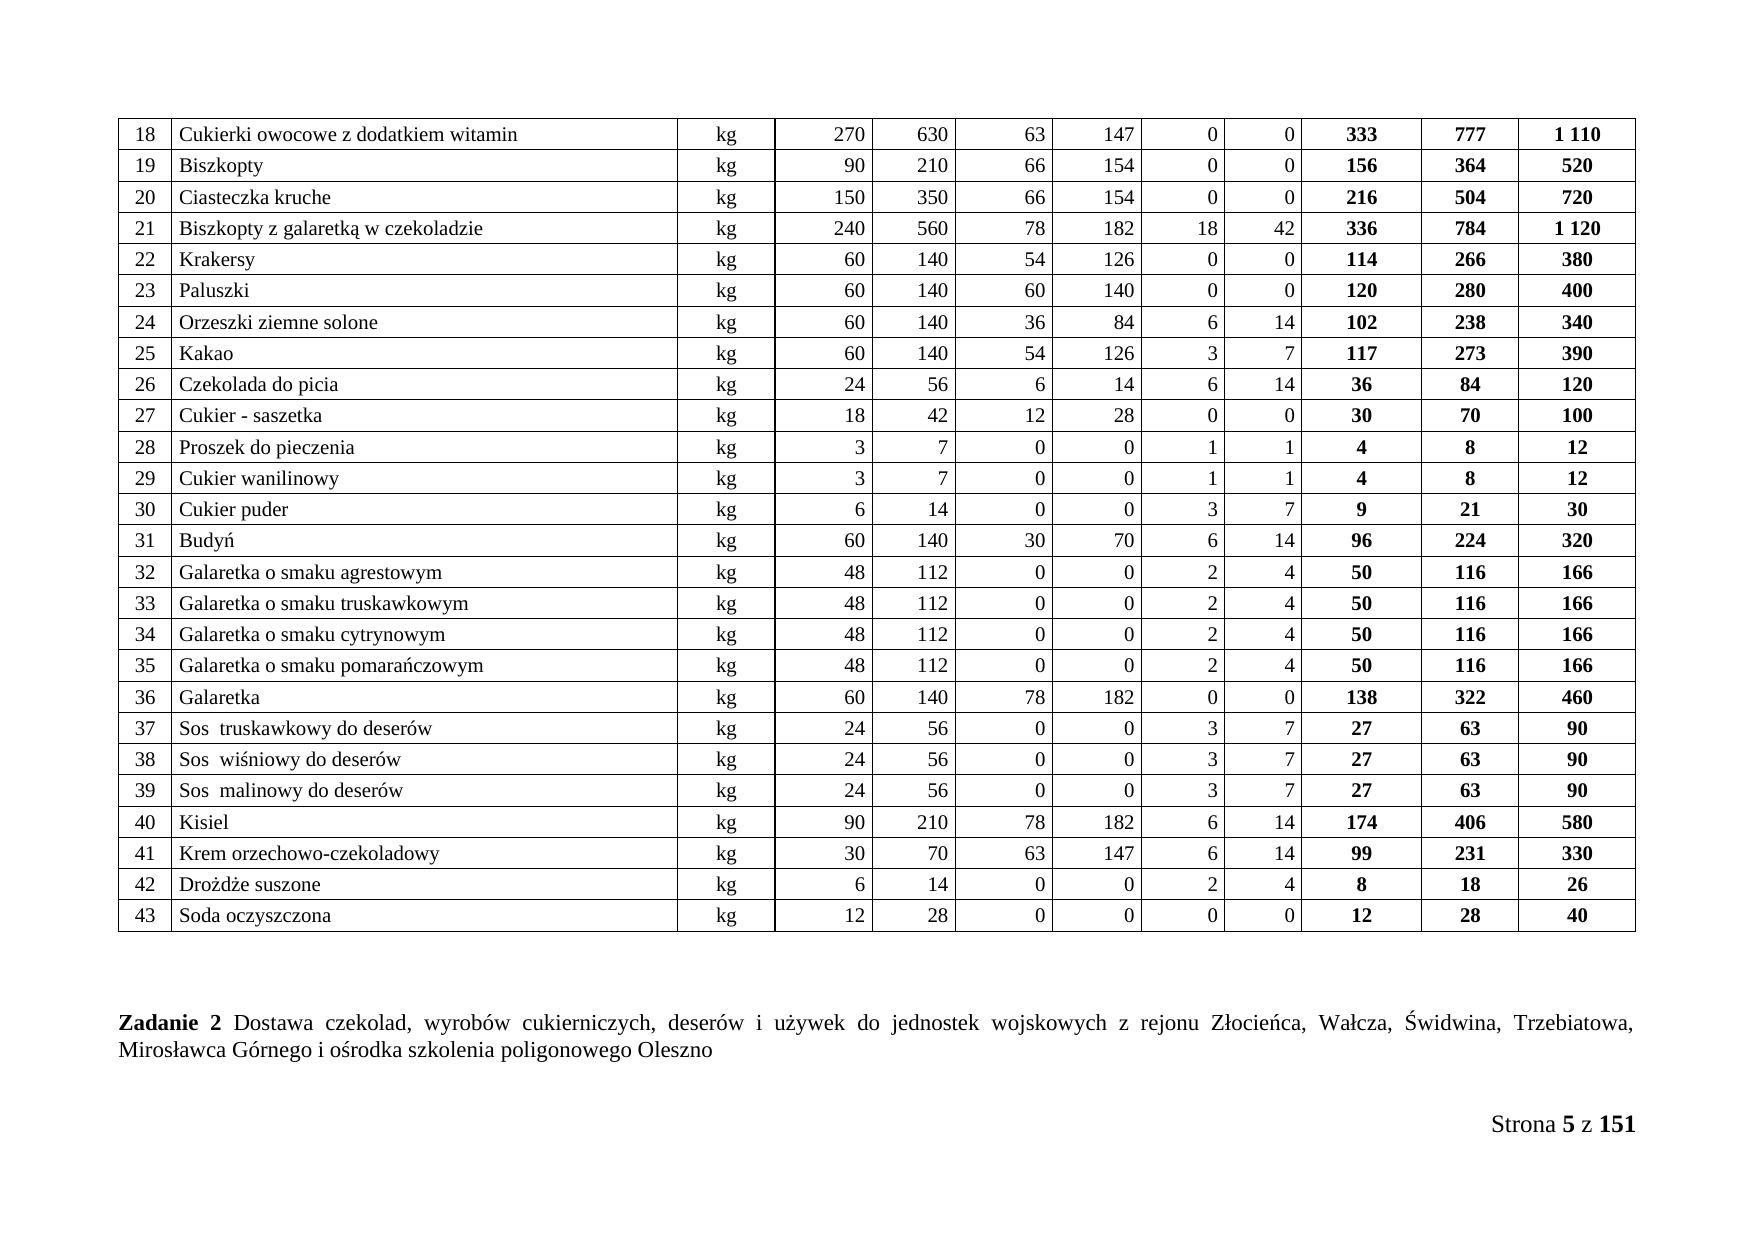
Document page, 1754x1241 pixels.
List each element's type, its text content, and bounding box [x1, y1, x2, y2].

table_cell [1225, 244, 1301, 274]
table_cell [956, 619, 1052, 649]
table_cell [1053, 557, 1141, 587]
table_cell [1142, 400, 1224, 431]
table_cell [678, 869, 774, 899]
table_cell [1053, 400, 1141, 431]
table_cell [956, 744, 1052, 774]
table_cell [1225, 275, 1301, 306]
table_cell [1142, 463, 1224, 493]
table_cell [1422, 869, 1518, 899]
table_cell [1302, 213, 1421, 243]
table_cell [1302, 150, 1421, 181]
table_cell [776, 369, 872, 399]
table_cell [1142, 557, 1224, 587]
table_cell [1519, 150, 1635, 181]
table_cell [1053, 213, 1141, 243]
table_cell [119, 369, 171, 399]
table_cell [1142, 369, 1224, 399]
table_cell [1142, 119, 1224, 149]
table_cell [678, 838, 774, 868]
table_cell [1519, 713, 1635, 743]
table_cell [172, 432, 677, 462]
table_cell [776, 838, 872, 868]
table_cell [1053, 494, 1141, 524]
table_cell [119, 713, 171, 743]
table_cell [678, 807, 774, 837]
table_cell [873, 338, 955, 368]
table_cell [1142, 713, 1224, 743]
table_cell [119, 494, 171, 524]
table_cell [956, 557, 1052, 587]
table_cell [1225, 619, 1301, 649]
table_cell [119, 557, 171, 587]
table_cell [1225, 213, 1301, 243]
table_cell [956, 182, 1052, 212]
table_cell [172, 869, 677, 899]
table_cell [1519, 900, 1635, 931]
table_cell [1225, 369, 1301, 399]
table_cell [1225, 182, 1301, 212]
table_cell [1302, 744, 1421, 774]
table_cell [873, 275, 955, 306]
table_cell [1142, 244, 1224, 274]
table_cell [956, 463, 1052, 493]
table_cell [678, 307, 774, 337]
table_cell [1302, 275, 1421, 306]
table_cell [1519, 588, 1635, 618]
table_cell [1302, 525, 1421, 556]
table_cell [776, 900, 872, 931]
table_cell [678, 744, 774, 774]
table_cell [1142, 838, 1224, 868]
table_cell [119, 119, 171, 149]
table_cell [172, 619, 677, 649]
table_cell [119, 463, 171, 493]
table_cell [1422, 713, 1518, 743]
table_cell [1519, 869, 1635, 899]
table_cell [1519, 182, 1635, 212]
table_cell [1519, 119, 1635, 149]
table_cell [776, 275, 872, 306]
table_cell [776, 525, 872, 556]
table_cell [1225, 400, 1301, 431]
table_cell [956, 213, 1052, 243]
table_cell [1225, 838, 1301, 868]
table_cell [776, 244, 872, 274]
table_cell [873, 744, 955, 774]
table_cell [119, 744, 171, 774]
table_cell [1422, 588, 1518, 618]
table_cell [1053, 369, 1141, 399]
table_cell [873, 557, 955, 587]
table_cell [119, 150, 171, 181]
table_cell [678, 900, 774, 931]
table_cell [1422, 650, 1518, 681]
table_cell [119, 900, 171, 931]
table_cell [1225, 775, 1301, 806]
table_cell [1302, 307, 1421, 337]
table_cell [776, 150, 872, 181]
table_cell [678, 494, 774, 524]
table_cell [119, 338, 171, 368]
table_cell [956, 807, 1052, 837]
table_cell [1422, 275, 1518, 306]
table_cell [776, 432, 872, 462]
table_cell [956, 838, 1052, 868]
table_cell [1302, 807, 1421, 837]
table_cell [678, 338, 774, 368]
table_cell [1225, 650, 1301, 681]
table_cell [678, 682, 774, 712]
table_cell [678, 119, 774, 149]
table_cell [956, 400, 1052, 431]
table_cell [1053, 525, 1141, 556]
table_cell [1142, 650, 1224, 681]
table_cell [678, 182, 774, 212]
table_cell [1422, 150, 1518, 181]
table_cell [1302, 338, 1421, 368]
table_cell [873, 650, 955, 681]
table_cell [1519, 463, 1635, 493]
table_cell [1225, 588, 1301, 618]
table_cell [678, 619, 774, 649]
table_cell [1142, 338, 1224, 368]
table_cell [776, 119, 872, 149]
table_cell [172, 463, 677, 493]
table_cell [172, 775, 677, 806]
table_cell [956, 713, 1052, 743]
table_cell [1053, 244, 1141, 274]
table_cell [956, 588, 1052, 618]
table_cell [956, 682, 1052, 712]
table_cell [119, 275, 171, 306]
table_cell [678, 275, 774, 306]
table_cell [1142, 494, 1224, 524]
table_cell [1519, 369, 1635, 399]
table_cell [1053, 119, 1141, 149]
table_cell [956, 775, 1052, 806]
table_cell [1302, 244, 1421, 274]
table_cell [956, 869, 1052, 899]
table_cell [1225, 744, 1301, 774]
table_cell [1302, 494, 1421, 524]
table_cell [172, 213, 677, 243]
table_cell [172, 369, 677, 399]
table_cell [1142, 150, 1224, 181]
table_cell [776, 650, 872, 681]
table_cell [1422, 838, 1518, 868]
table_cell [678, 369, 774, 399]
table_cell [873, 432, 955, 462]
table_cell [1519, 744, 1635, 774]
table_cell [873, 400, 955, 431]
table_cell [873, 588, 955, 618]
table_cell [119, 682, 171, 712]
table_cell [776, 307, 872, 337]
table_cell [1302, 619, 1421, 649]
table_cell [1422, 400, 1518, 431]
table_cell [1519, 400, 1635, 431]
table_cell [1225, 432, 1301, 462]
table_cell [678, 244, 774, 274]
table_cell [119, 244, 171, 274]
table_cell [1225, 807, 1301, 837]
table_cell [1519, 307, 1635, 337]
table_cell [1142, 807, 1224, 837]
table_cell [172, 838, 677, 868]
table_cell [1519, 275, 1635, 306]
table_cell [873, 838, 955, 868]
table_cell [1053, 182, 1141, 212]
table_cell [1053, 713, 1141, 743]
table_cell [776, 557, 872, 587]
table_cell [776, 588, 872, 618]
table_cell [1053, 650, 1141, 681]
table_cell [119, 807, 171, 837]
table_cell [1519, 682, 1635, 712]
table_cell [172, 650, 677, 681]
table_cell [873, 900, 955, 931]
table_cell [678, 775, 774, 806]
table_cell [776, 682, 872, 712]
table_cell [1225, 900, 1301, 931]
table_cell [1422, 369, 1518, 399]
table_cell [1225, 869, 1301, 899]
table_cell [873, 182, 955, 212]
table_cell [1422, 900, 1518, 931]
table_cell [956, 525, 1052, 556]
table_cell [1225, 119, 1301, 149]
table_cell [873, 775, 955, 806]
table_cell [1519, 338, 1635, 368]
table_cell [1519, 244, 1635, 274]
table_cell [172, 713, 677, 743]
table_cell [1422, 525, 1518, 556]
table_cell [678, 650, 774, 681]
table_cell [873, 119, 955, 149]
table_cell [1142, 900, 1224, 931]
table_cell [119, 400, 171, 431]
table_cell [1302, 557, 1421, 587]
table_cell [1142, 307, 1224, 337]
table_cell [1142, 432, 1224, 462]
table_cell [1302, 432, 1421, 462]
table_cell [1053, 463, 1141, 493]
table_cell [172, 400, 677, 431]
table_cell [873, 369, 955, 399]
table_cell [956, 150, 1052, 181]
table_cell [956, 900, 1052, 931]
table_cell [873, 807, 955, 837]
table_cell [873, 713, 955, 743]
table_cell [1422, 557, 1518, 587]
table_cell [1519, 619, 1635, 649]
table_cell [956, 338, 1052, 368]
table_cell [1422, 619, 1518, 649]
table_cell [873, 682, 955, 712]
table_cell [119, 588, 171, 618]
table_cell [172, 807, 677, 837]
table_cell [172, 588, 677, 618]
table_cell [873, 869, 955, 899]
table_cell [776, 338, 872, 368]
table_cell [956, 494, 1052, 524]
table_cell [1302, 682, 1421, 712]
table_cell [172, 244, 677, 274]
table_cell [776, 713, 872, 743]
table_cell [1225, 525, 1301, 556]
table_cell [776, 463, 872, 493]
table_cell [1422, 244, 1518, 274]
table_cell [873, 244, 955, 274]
text Zadanie 2 Dostawa czekolad, wyrobów cukierniczych, deserów i używek do jednostek wojskowych z rejonu Złocieńca, Wałcza, Świdwina, Trzebiatowa, Mirosławca Górnego i ośrodka szkolenia poligonowego Oleszno [118, 1009, 1636, 1062]
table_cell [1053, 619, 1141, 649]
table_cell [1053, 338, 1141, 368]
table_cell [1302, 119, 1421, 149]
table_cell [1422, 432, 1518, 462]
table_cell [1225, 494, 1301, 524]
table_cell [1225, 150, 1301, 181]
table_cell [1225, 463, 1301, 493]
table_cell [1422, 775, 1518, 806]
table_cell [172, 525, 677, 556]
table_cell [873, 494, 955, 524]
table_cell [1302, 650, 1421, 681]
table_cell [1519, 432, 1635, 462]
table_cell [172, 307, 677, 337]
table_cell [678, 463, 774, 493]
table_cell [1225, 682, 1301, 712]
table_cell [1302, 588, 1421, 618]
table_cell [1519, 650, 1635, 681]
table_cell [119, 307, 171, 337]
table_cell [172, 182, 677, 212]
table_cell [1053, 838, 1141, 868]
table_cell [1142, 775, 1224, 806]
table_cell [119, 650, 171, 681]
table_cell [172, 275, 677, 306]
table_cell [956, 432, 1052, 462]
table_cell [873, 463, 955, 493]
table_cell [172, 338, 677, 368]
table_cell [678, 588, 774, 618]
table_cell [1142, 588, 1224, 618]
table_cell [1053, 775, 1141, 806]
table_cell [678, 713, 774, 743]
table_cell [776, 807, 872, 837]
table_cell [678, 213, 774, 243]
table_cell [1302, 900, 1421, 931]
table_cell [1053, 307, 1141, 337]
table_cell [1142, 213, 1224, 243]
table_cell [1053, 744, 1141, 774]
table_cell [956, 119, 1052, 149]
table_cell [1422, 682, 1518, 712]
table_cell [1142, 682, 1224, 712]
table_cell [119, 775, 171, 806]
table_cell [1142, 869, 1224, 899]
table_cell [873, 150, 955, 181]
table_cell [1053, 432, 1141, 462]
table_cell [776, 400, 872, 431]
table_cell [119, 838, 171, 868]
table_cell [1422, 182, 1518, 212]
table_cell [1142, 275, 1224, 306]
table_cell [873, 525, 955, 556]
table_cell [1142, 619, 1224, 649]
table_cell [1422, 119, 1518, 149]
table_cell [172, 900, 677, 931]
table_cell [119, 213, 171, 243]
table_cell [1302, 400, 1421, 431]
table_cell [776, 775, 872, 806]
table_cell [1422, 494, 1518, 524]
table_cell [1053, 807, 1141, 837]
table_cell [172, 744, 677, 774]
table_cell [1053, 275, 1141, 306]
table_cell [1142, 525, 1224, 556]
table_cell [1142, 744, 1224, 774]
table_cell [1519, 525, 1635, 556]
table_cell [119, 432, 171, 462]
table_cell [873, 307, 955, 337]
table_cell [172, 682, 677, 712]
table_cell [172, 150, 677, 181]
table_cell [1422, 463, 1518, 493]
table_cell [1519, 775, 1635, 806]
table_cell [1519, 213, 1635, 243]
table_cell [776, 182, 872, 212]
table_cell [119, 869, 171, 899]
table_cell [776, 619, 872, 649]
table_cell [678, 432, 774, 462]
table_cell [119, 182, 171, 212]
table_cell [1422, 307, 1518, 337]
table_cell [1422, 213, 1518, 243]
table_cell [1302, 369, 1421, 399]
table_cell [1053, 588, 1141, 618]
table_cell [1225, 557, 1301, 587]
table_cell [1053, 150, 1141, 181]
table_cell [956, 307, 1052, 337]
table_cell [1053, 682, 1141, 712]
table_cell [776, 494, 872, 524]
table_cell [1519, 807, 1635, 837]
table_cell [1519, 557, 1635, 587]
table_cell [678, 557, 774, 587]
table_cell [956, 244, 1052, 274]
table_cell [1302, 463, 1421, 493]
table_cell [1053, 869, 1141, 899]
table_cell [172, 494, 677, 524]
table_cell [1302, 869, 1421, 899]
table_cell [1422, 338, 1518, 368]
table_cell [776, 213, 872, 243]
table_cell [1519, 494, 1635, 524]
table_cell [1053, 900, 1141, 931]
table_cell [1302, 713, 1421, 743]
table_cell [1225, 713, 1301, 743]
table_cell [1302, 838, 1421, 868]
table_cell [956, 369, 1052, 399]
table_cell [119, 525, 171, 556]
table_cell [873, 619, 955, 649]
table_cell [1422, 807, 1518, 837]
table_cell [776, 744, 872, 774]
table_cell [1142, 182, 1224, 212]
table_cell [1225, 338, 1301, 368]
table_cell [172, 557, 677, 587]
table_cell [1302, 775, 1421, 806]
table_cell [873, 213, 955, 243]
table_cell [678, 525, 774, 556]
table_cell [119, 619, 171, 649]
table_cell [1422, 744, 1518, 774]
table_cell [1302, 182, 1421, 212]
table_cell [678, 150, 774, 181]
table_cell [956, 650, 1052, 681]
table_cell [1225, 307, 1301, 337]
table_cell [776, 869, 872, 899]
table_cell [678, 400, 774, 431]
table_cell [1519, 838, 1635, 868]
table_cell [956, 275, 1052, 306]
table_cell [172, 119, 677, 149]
